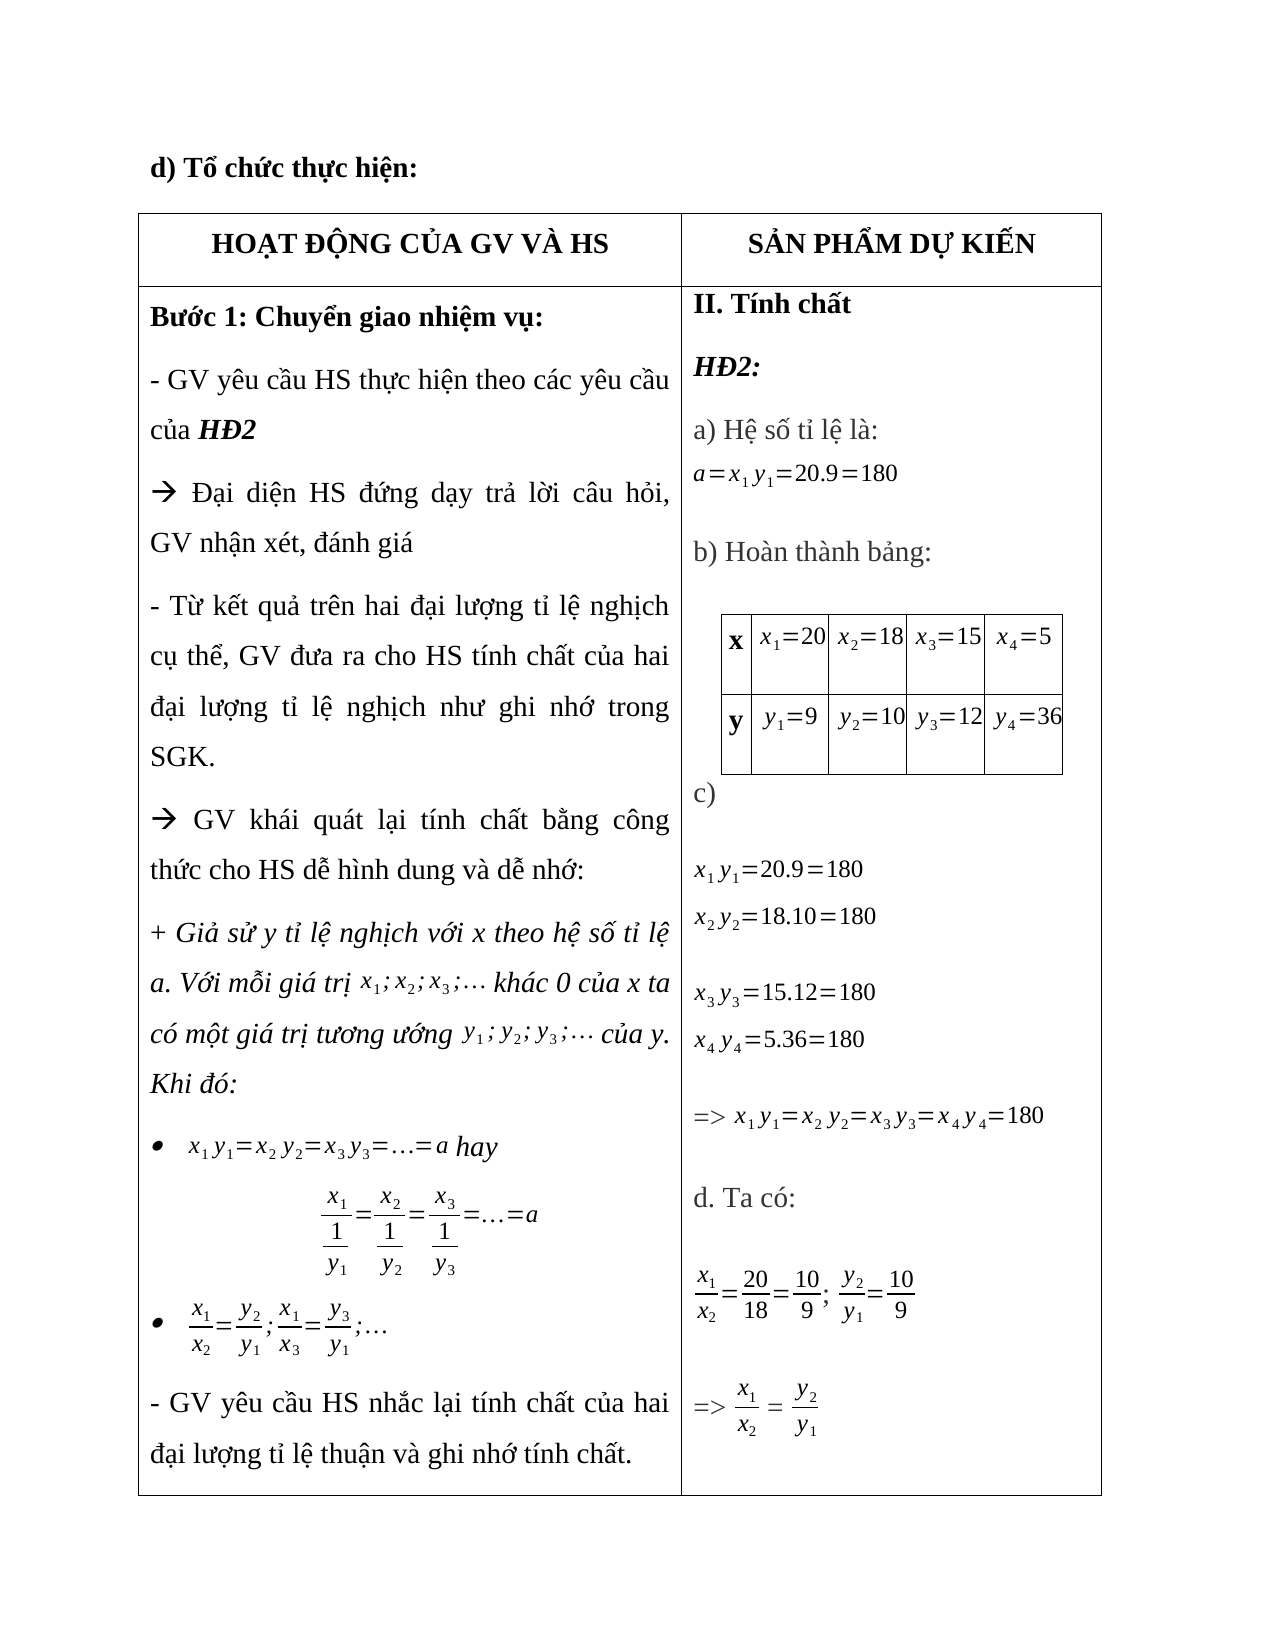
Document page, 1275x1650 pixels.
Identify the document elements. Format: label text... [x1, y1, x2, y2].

table_header SẢN PHẨM DỰ KIẾN [682, 214, 1101, 286]
table_header HOẠT ĐỘNG CỦA GV VÀ HS [139, 214, 681, 286]
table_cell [682, 287, 1101, 1495]
text d) Tổ chức thực hiện: [150, 150, 1125, 183]
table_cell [139, 287, 681, 1495]
